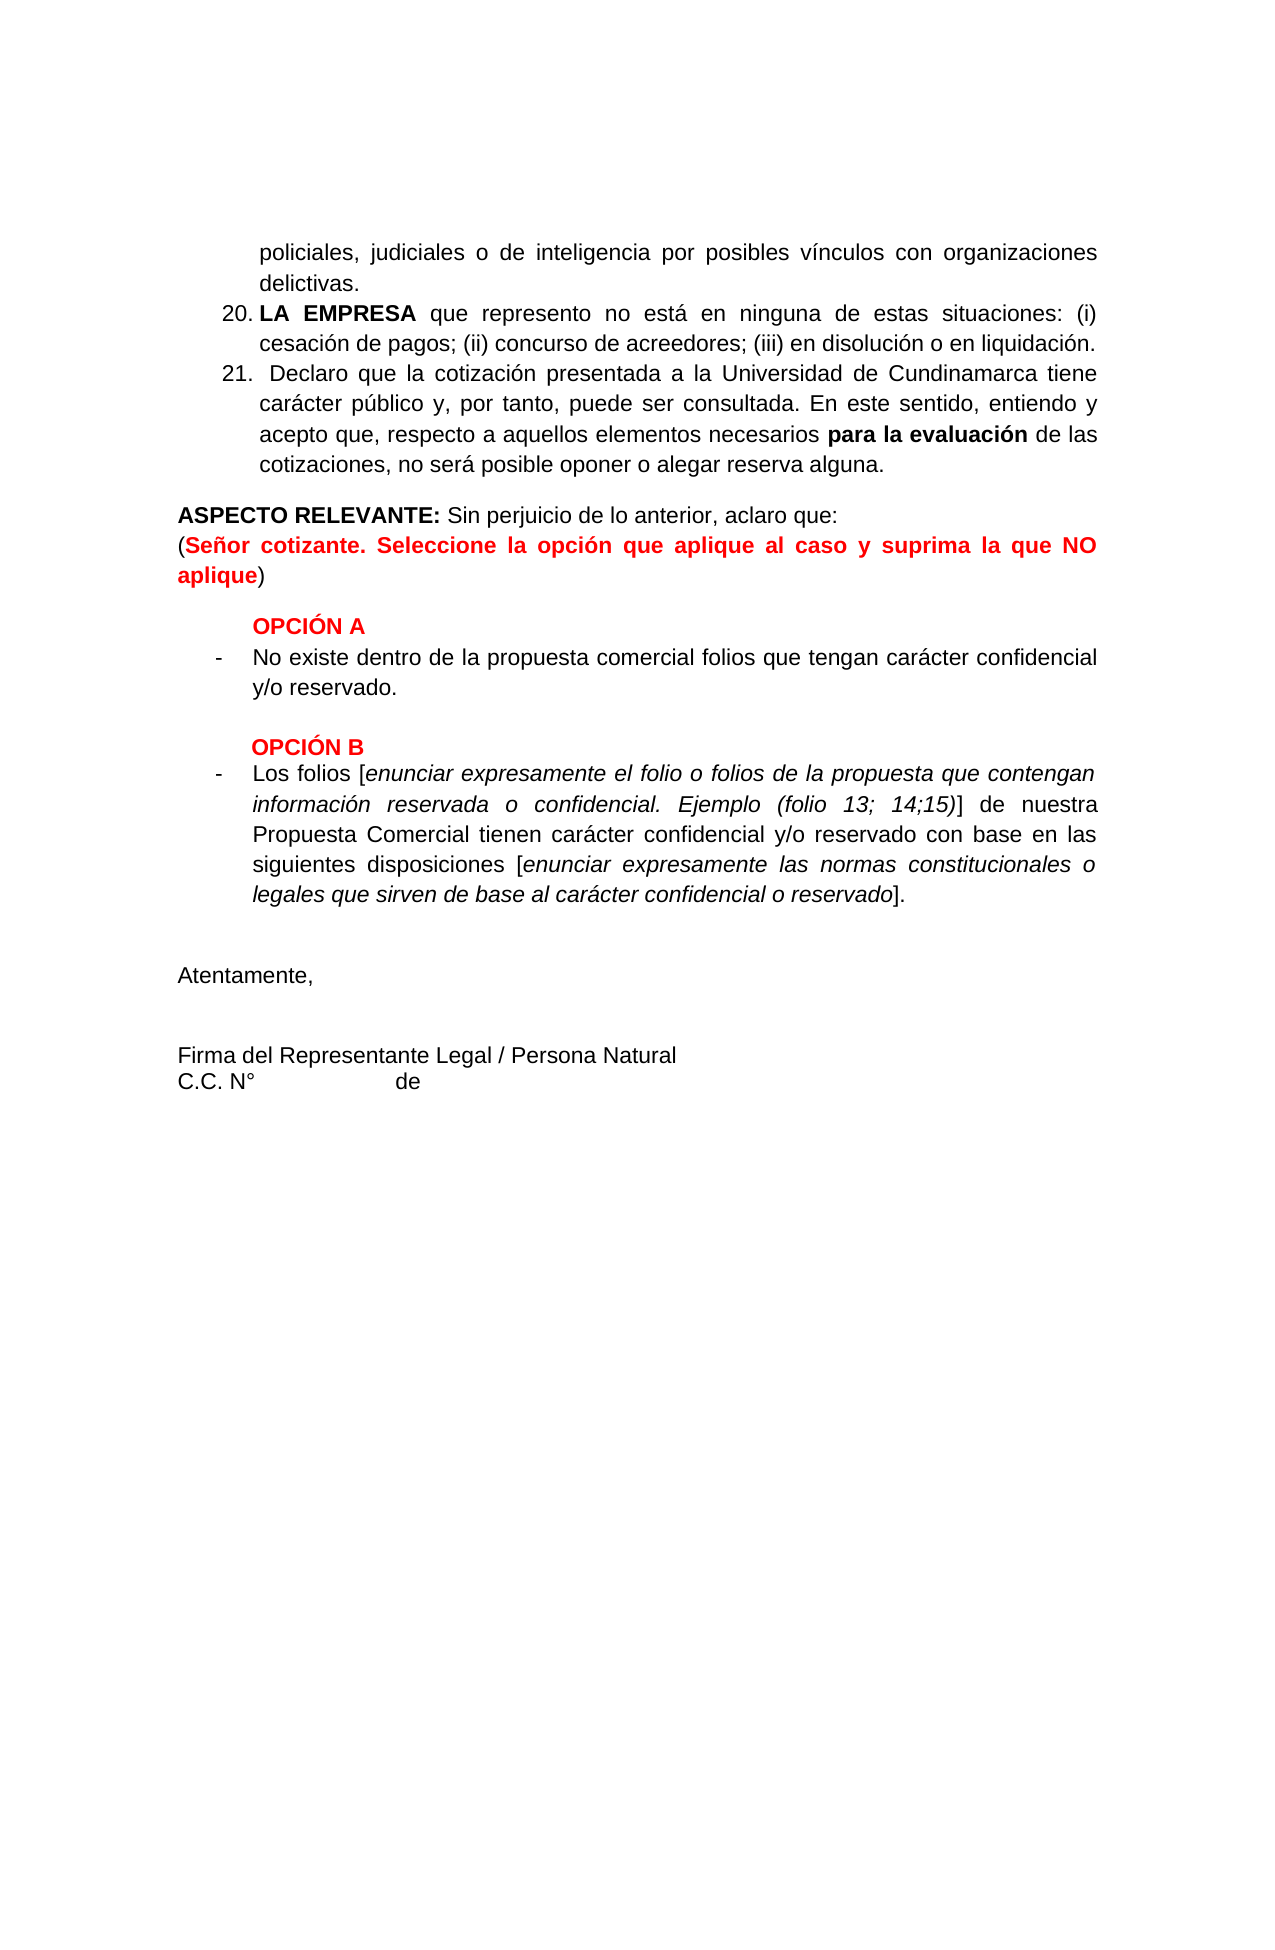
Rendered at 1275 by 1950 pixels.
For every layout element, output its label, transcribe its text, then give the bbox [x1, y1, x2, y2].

text Firma del Representante Legal / Persona Natural [177, 1042, 1098, 1068]
list LA EMPRESA que represento no está en ninguna de estas situaciones: (i) cesación de pagos; (ii) concurso de acreedores; (iii) en disolución o en liquidación. [222, 300, 1098, 356]
list No existe dentro de la propuesta comercial folios que tengan carácter confidencial y/o reservado. [215, 643, 1098, 700]
list OPCIÓN A [252, 613, 1098, 639]
list OPCIÓN B [251, 734, 1098, 760]
text ASPECTO RELEVANTE: Sin perjuicio de lo anterior, aclaro que: [177, 502, 1098, 528]
text C.C. N° de [177, 1068, 1098, 1094]
text Atentamente, [177, 962, 1098, 989]
list Los folios [enunciar expresamente el folio o folios de la propuesta que contengan información reservada o confidencial. Ejemplo (folio 13; 14;15)] de nuestra Propuesta Comercial tienen carácter confidencial y/o reservado con base en las siguientes disposiciones [enunciar expresamente las normas constitucionales o legales que sirven de base al carácter confidencial o reservado]. [215, 760, 1098, 908]
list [222, 239, 1098, 296]
text (Señor cotizante. Seleccione la opción que aplique al caso y suprima la que NO aplique) [177, 532, 1098, 588]
list Declaro que la cotización presentada a la Universidad de Cundinamarca tiene carácter público y, por tanto, puede ser consultada. En este sentido, entiendo y acepto que, respecto a aquellos elementos necesarios para la evaluación de las cotizaciones, no será posible oponer o alegar reserva alguna. [222, 360, 1098, 477]
